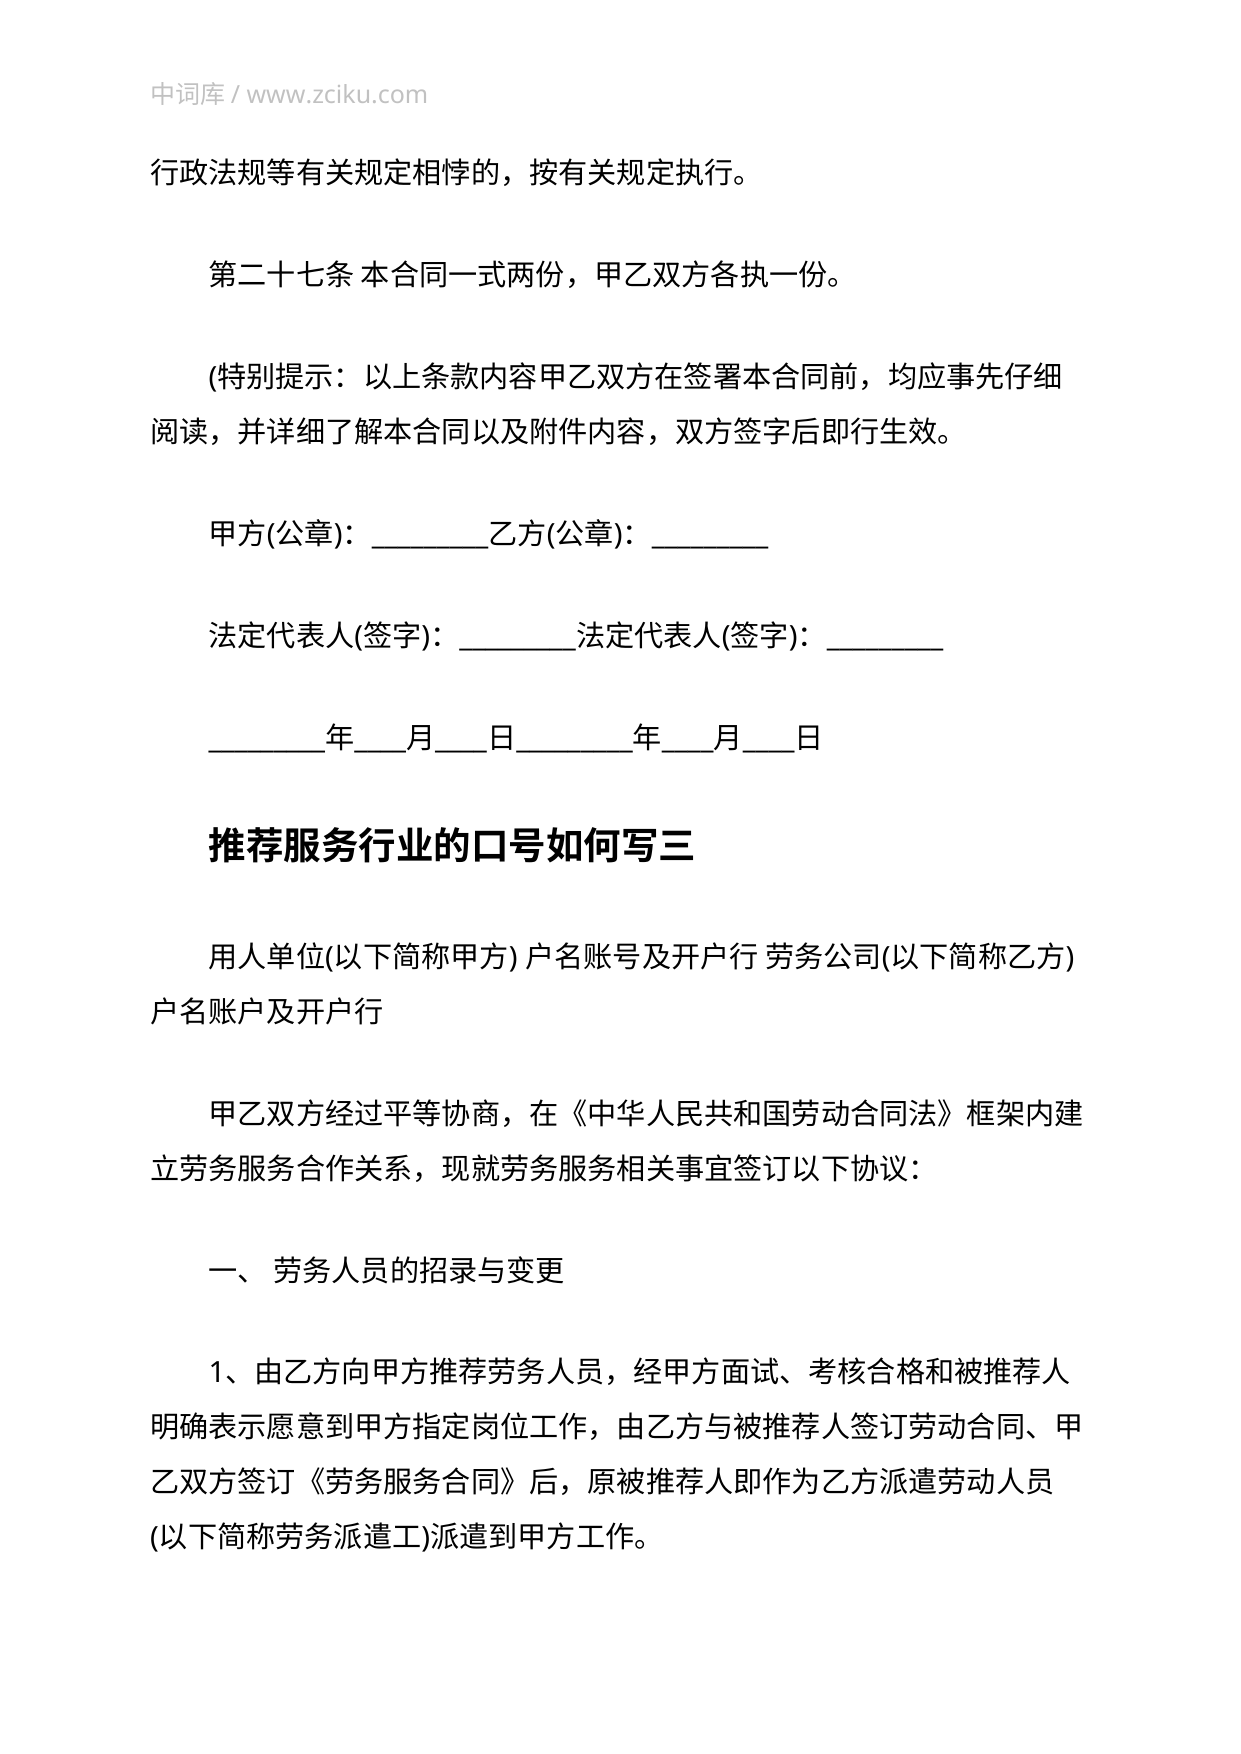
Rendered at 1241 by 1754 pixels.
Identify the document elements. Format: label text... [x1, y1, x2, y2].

text 甲乙双方经过平等协商，在《中华人民共和国劳动合同法》框架内建立劳务服务合作关系，现就劳务服务相关事宜签订以下协议： [150, 1090, 1090, 1188]
text 第二十七条 本合同一式两份，甲乙双方各执一份。 [150, 252, 1090, 294]
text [150, 150, 1090, 192]
text 1、由乙方向甲方推荐劳务人员，经甲方面试、考核合格和被推荐人明确表示愿意到甲方指定岗位工作，由乙方与被推荐人签订劳动合同、甲乙双方签订《劳务服务合同》后，原被推荐人即作为乙方派遣劳动人员(以下简称劳务派遣工)派遣到甲方工作。 [150, 1349, 1090, 1556]
text 一、 劳务人员的招录与变更 [150, 1247, 1090, 1289]
text 法定代表人(签字)：_________法定代表人(签字)：_________ [150, 612, 1090, 655]
text 用人单位(以下简称甲方) 户名账号及开户行 劳务公司(以下简称乙方) 户名账户及开户行 [150, 934, 1090, 1031]
text _________年____月____日_________年____月____日 [150, 714, 1090, 757]
text 推荐服务行业的口号如何写三 [150, 816, 1090, 871]
text 甲方(公章)：_________乙方(公章)：_________ [150, 510, 1090, 553]
text (特别提示：以上条款内容甲乙双方在签署本合同前，均应事先仔细阅读，并详细了解本合同以及附件内容，双方签字后即行生效。 [150, 353, 1090, 451]
